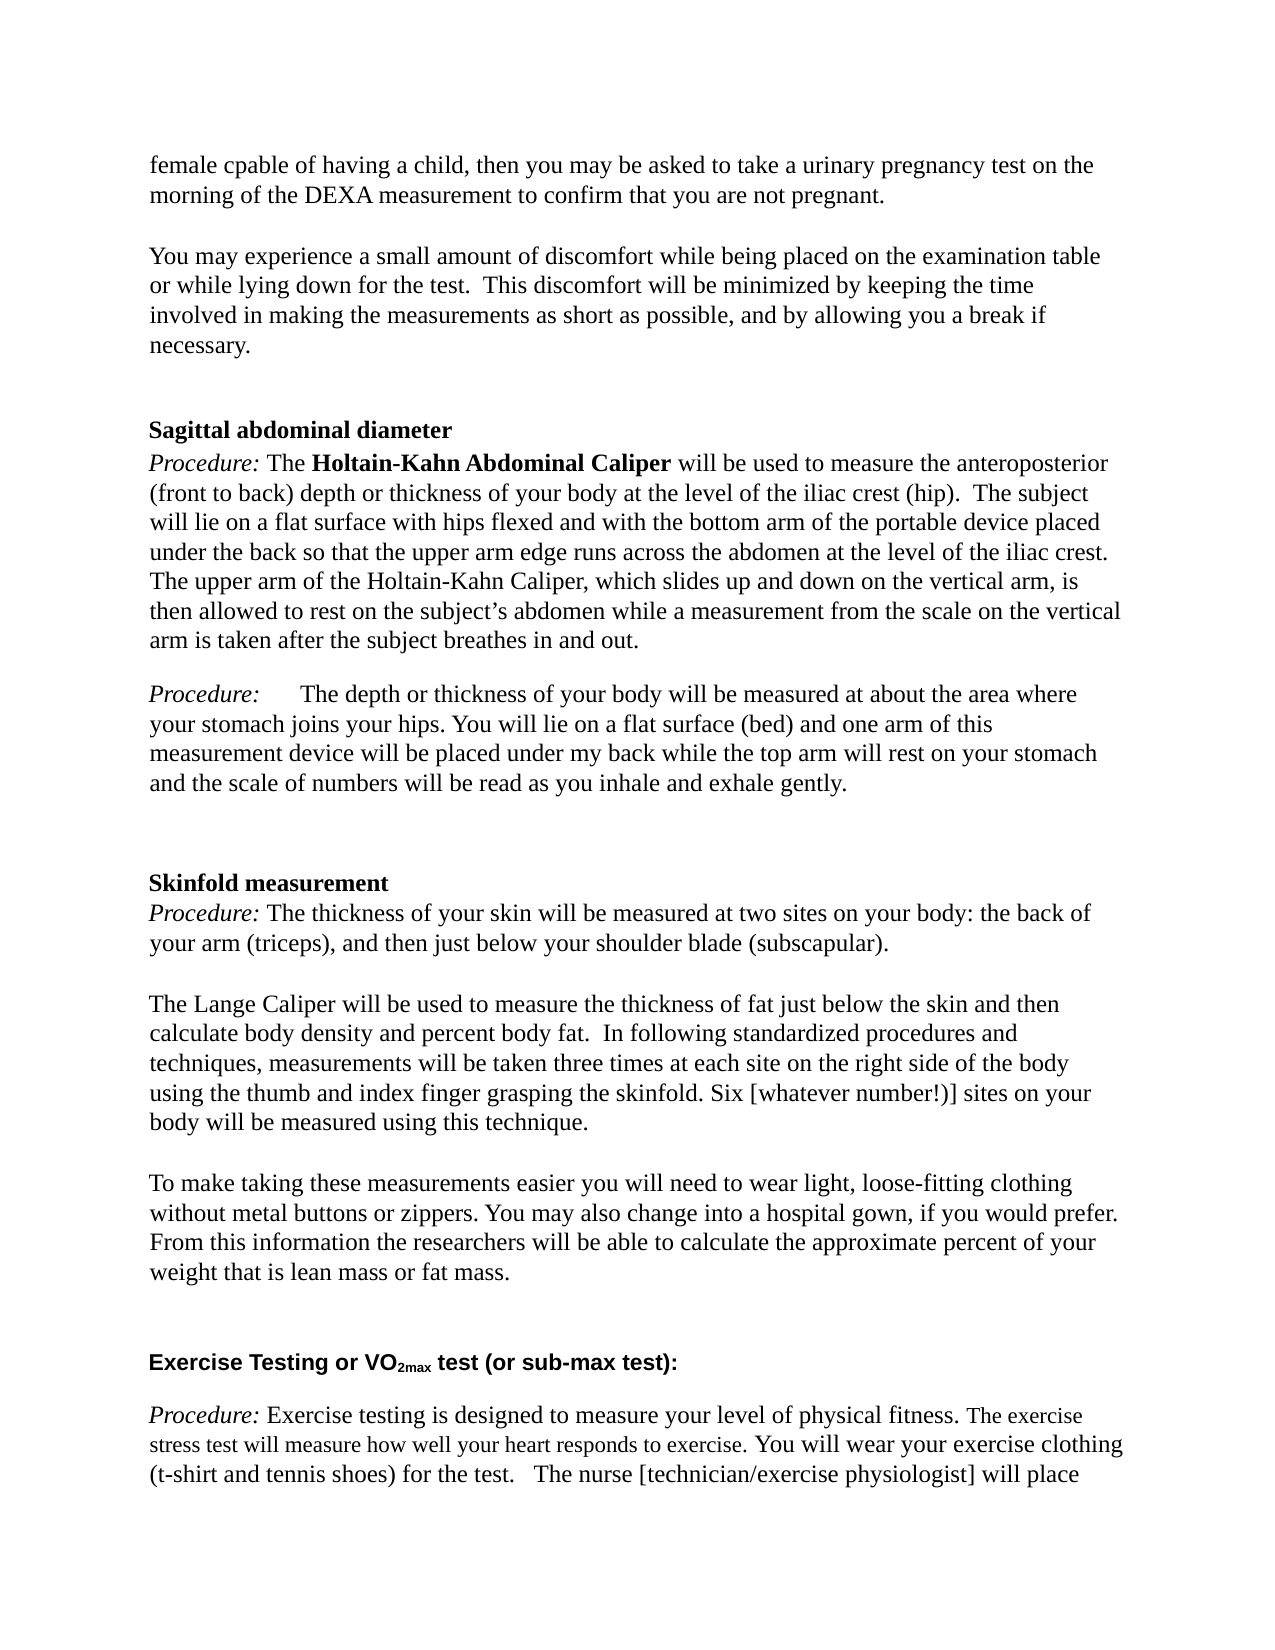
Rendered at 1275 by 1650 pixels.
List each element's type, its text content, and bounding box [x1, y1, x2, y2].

text Procedure: The depth or thickness of your body will be measured at about the area where your stomach joins your hips. You will lie on a flat surface (bed) and one arm of this measurement device will be placed under my back while the top arm will rest on your stomach and the scale of numbers will be read as you inhale and exhale gently. [148, 679, 1125, 797]
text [148, 1400, 1125, 1488]
subtitle Sagittal abdominal diameter [148, 415, 1071, 444]
text Exercise Testing or VO2max test (or sub-max test): [148, 1349, 1125, 1375]
text Procedure: The thickness of your skin will be measured at two sites on your body: the back of your arm (triceps), and then just below your shoulder blade (subscapular). [148, 898, 1125, 957]
text Procedure: The Holtain-Kahn Abdominal Caliper will be used to measure the anteroposterior (front to back) depth or thickness of your body at the level of the iliac crest (hip). The subject will lie on a flat surface with hips flexed and with the bottom arm of the portable device placed under the back so that the upper arm edge runs across the abdomen at the level of the iliac crest. The upper arm of the Holtain-Kahn Caliper, which slides up and down on the vertical arm, is then allowed to rest on the subject’s abdomen while a measurement from the scale on the vertical arm is taken after the subject breathes in and out. [148, 448, 1125, 654]
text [148, 151, 1125, 209]
text To make taking these measurements easier you will need to wear light, loose-fitting clothing without metal buttons or zippers. You may also change into a hospital gown, if you would prefer. From this information the researchers will be able to calculate the approximate percent of your weight that is lean mass or fat mass. [148, 1168, 1125, 1286]
text The Lange Caliper will be used to measure the thickness of fat just below the skin and then calculate body density and percent body fat. In following standardized procedures and techniques, measurements will be taken three times at each site on the right side of the body using the thumb and index finger grasping the skinfold. Six [whatever number!)] sites on your body will be measured using this technique. [148, 989, 1125, 1136]
text You may experience a small amount of discomfort while being placed on the examination table or while lying down for the test. This discomfort will be minimized by keeping the time involved in making the measurements as short as possible, and by allowing you a break if necessary. [148, 241, 1125, 358]
subtitle Skinfold measurement [148, 868, 1071, 896]
